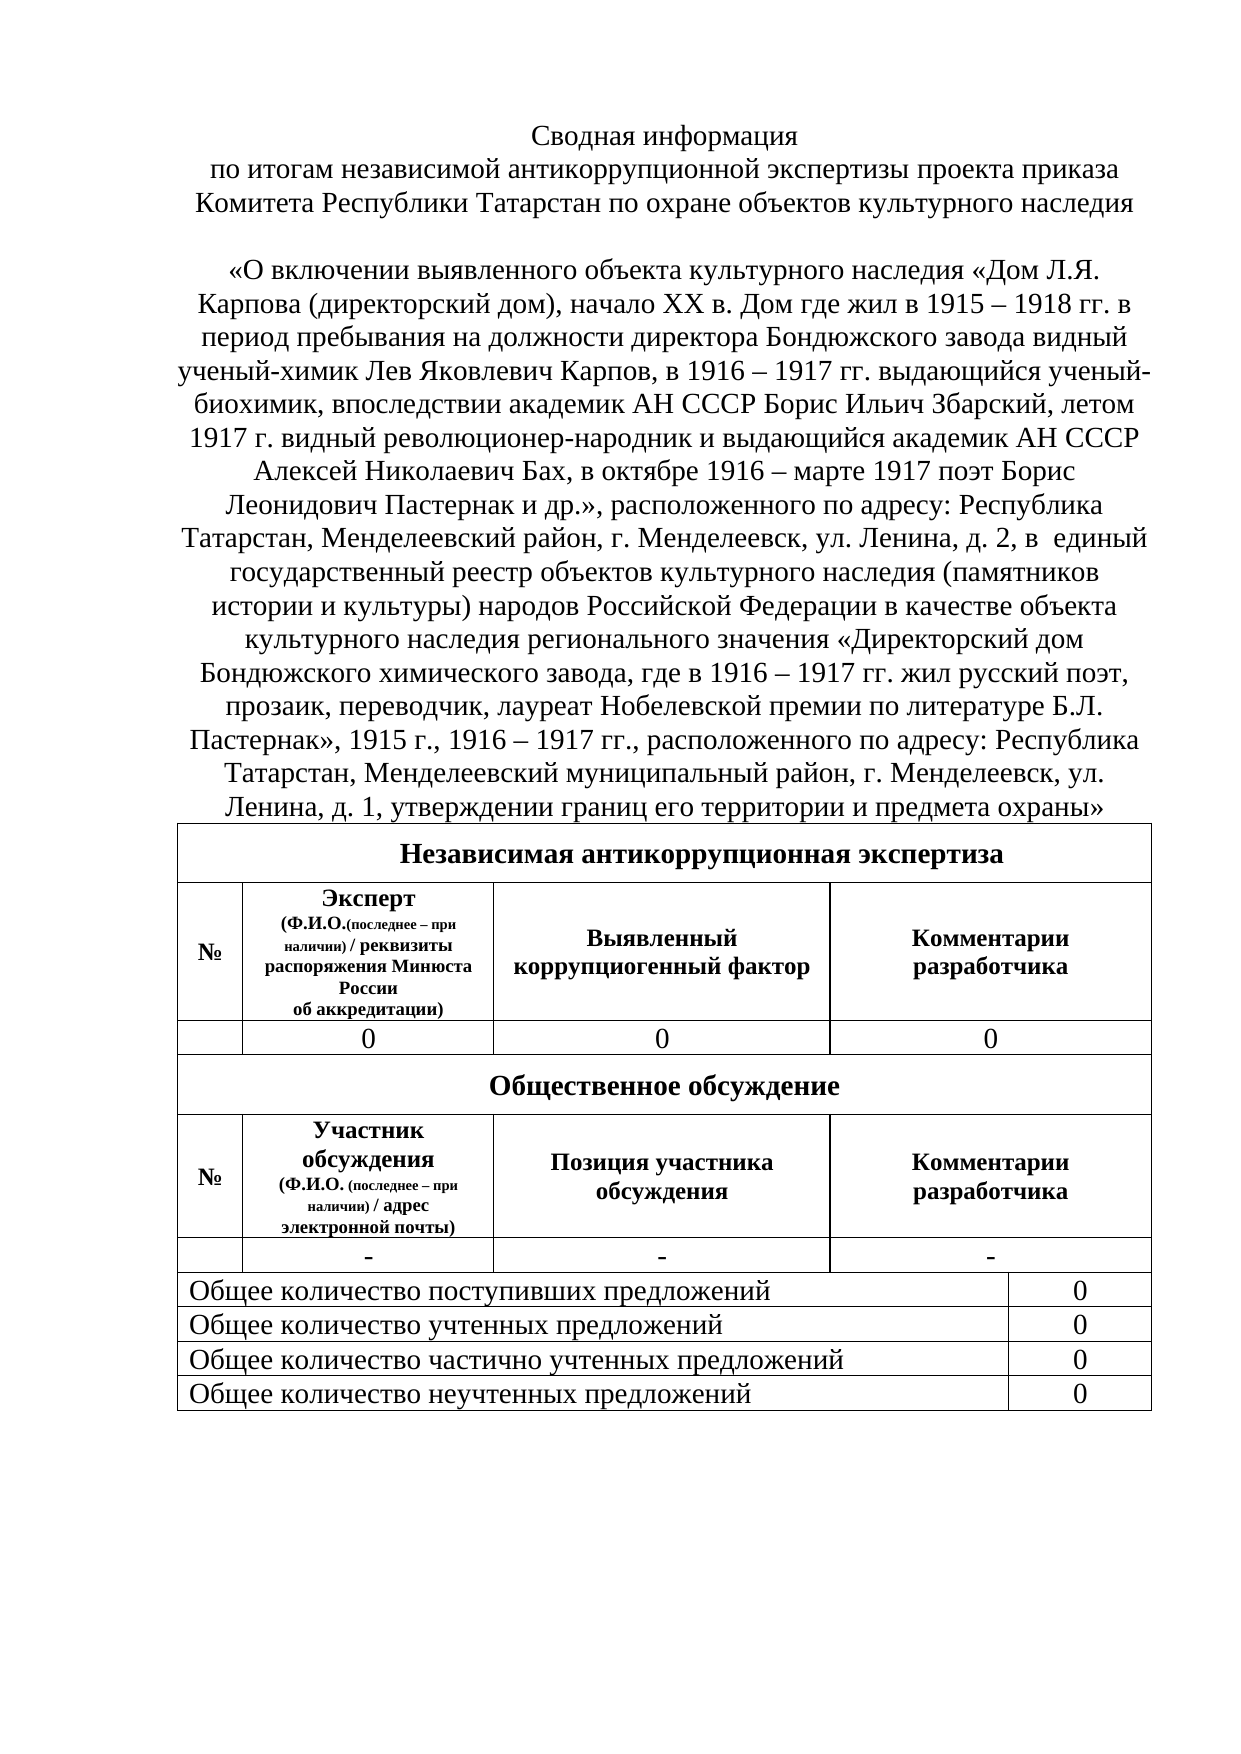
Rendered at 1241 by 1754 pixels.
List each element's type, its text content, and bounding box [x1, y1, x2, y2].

table_cell Комментарии разработчика [831, 1115, 1151, 1237]
text по итогам независимой антикоррупционной экспертизы проекта приказа Комитета Республики Татарстан по охране объектов культурного наследия [177, 152, 1152, 219]
table_cell 0 [1009, 1273, 1151, 1306]
table_cell 0 [1009, 1376, 1151, 1410]
table_cell 0 [831, 1021, 1151, 1054]
table_cell Комментарии разработчика [831, 883, 1151, 1020]
table_cell 0 [1009, 1342, 1151, 1375]
table_cell - [831, 1238, 1151, 1272]
table_cell Общественное обсуждение [178, 1055, 1151, 1114]
table_cell Участник обсуждения (Ф.И.О. (последнее – при наличии) / адрес электронной почты) [243, 1115, 493, 1237]
table_cell № [178, 883, 242, 1020]
table_cell 0 [1009, 1307, 1151, 1341]
table_cell Выявленный коррупциогенный фактор [494, 883, 829, 1020]
table_cell Общее количество неучтенных предложений [178, 1376, 1008, 1410]
text Сводная информация [177, 118, 1152, 152]
table_cell 0 [243, 1021, 493, 1054]
text «О включении выявленного объекта культурного наследия «Дом Л.Я. Карпова (директорский дом), начало XX в. Дом где жил в 1915 – 1918 гг. в период пребывания на должности директора Бондюжского завода видный ученый-химик Лев Яковлевич Карпов, в 1916 – 1917 гг. выдающийся ученый-биохимик, впоследствии академик АН СССР Борис Ильич Збарский, летом 1917 г. видный революционер-народник и выдающийся академик АН СССР Алексей Николаевич Бах, в октябре 1916 – марте 1917 поэт Борис Леонидович Пастернак и др.», расположенного по адресу: Республика Татарстан, Менделеевский район, г. Менделеевск, ул. Ленина, д. 2, в единый государственный реестр объектов культурного наследия (памятников истории и культуры) народов Российской Федерации в качестве объекта культурного наследия регионального значения «Директорский дом Бондюжского химического завода, где в 1916 – 1917 гг. жил русский поэт, прозаик, переводчик, лауреат Нобелевской премии по литературе Б.Л. Пастернак», 1915 г., 1916 – 1917 гг., расположенного по адресу: Республика Татарстан, Менделеевский муниципальный район, г. Менделеевск, ул. Ленина, д. 1, утверждении границ его территории и предмета охраны» [177, 252, 1152, 822]
table_header Независимая антикоррупционная экспертиза [178, 824, 1151, 882]
table_cell Эксперт (Ф.И.О.(последнее – при наличии) / реквизиты распоряжения Минюста России об аккредитации) [243, 883, 493, 1020]
table_cell - [243, 1238, 493, 1272]
table_cell № [178, 1115, 242, 1237]
table_cell Позиция участника обсуждения [494, 1115, 829, 1237]
table_cell Общее количество частично учтенных предложений [178, 1342, 1008, 1375]
table_cell [178, 1238, 242, 1272]
table_cell [178, 1021, 242, 1054]
table_cell 0 [494, 1021, 829, 1054]
table_cell Общее количество поступивших предложений [178, 1273, 1008, 1306]
table_cell - [494, 1238, 829, 1272]
table_cell Общее количество учтенных предложений [178, 1307, 1008, 1341]
